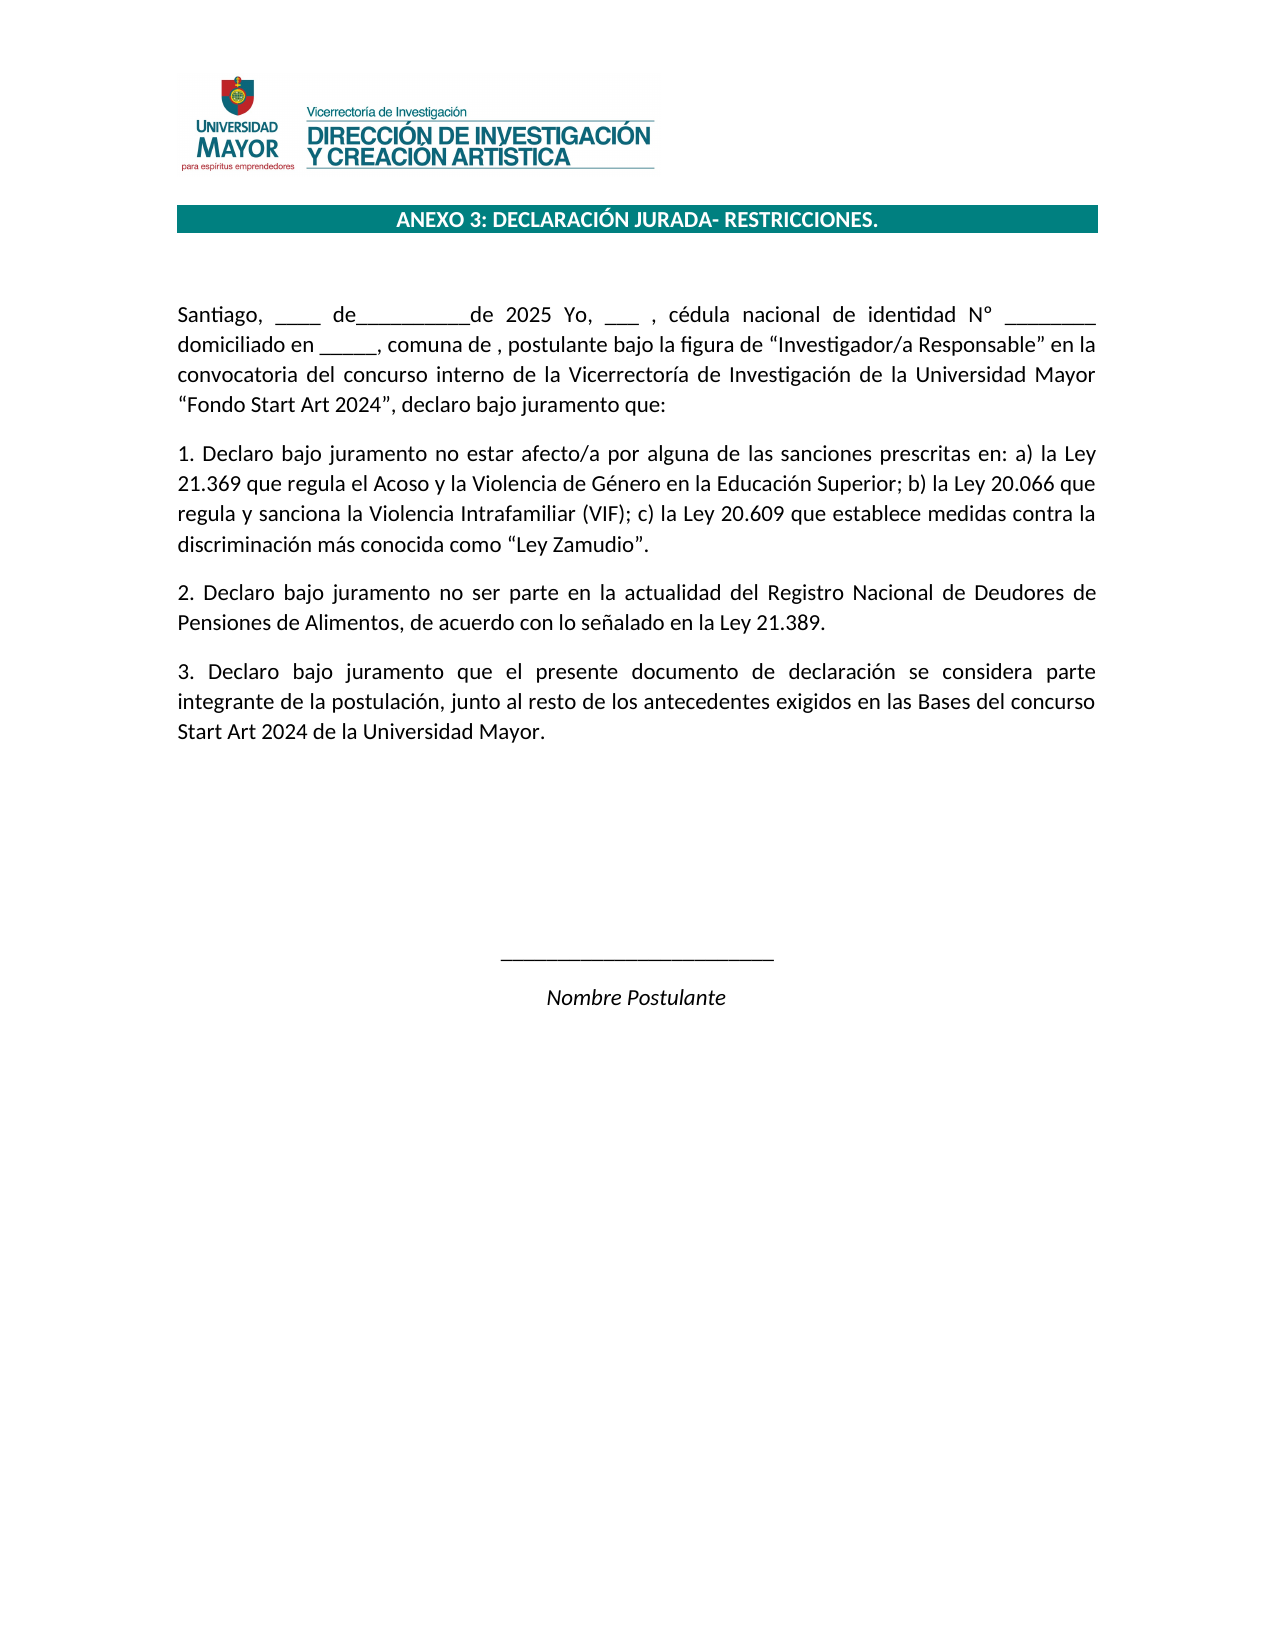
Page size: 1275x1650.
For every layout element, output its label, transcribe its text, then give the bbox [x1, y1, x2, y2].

text 3. Declaro bajo juramento que el presente documento de declaración se considera parte integrante de la postulación, junto al resto de los antecedentes exigidos en las Bases del concurso Start Art 2024 de la Universidad Mayor. [177, 657, 1098, 745]
text 2. Declaro bajo juramento no ser parte en la actualidad del Registro Nacional de Deudores de Pensiones de Alimentos, de acuerdo con lo señalado en la Ley 21.389. [177, 578, 1098, 636]
text ANEXO 3: DECLARACIÓN JURADA- RESTRICCIONES. [177, 205, 1098, 233]
picture [177, 73, 662, 177]
text Santiago, ____ de__________de 2025 Yo, ___ , cédula nacional de identidad Nº ________ domiciliado en _____, comuna de , postulante bajo la figura de “Investigador/a Responsable” en la convocatoria del concurso interno de la Vicerrectoría de Investigación de la Universidad Mayor “Fondo Start Art 2024”, declaro bajo juramento que: [177, 300, 1098, 419]
text 1. Declaro bajo juramento no estar afecto/a por alguna de las sanciones prescritas en: a) la Ley 21.369 que regula el Acoso y la Violencia de Género en la Educación Superior; b) la Ley 20.066 que regula y sanciona la Violencia Intrafamiliar (VIF); c) la Ley 20.609 que establece medidas contra la discriminación más conocida como “Ley Zamudio”. [177, 439, 1098, 558]
text ________________________ [177, 936, 1098, 964]
text Nombre Postulante [177, 983, 1098, 1011]
